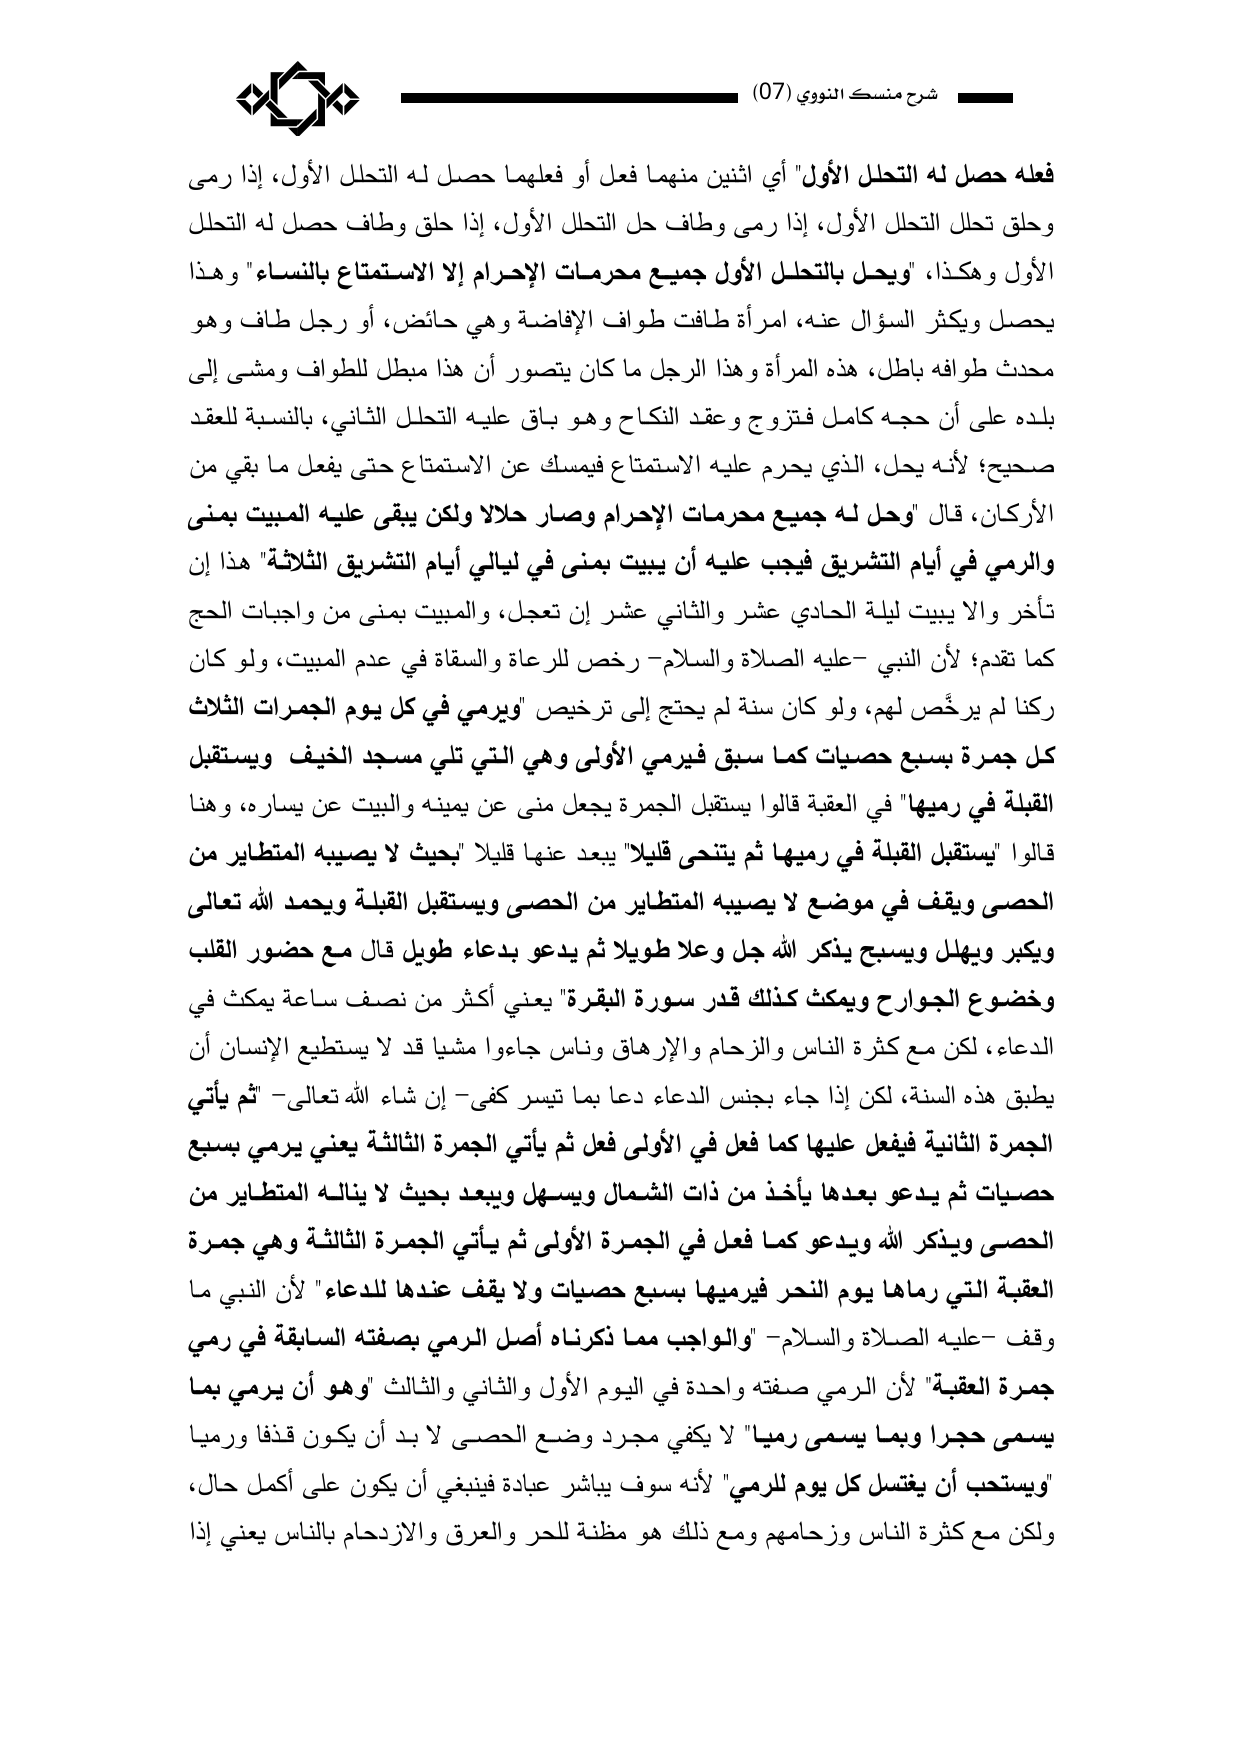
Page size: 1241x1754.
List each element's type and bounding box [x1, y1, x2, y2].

text [187, 150, 1053, 1556]
